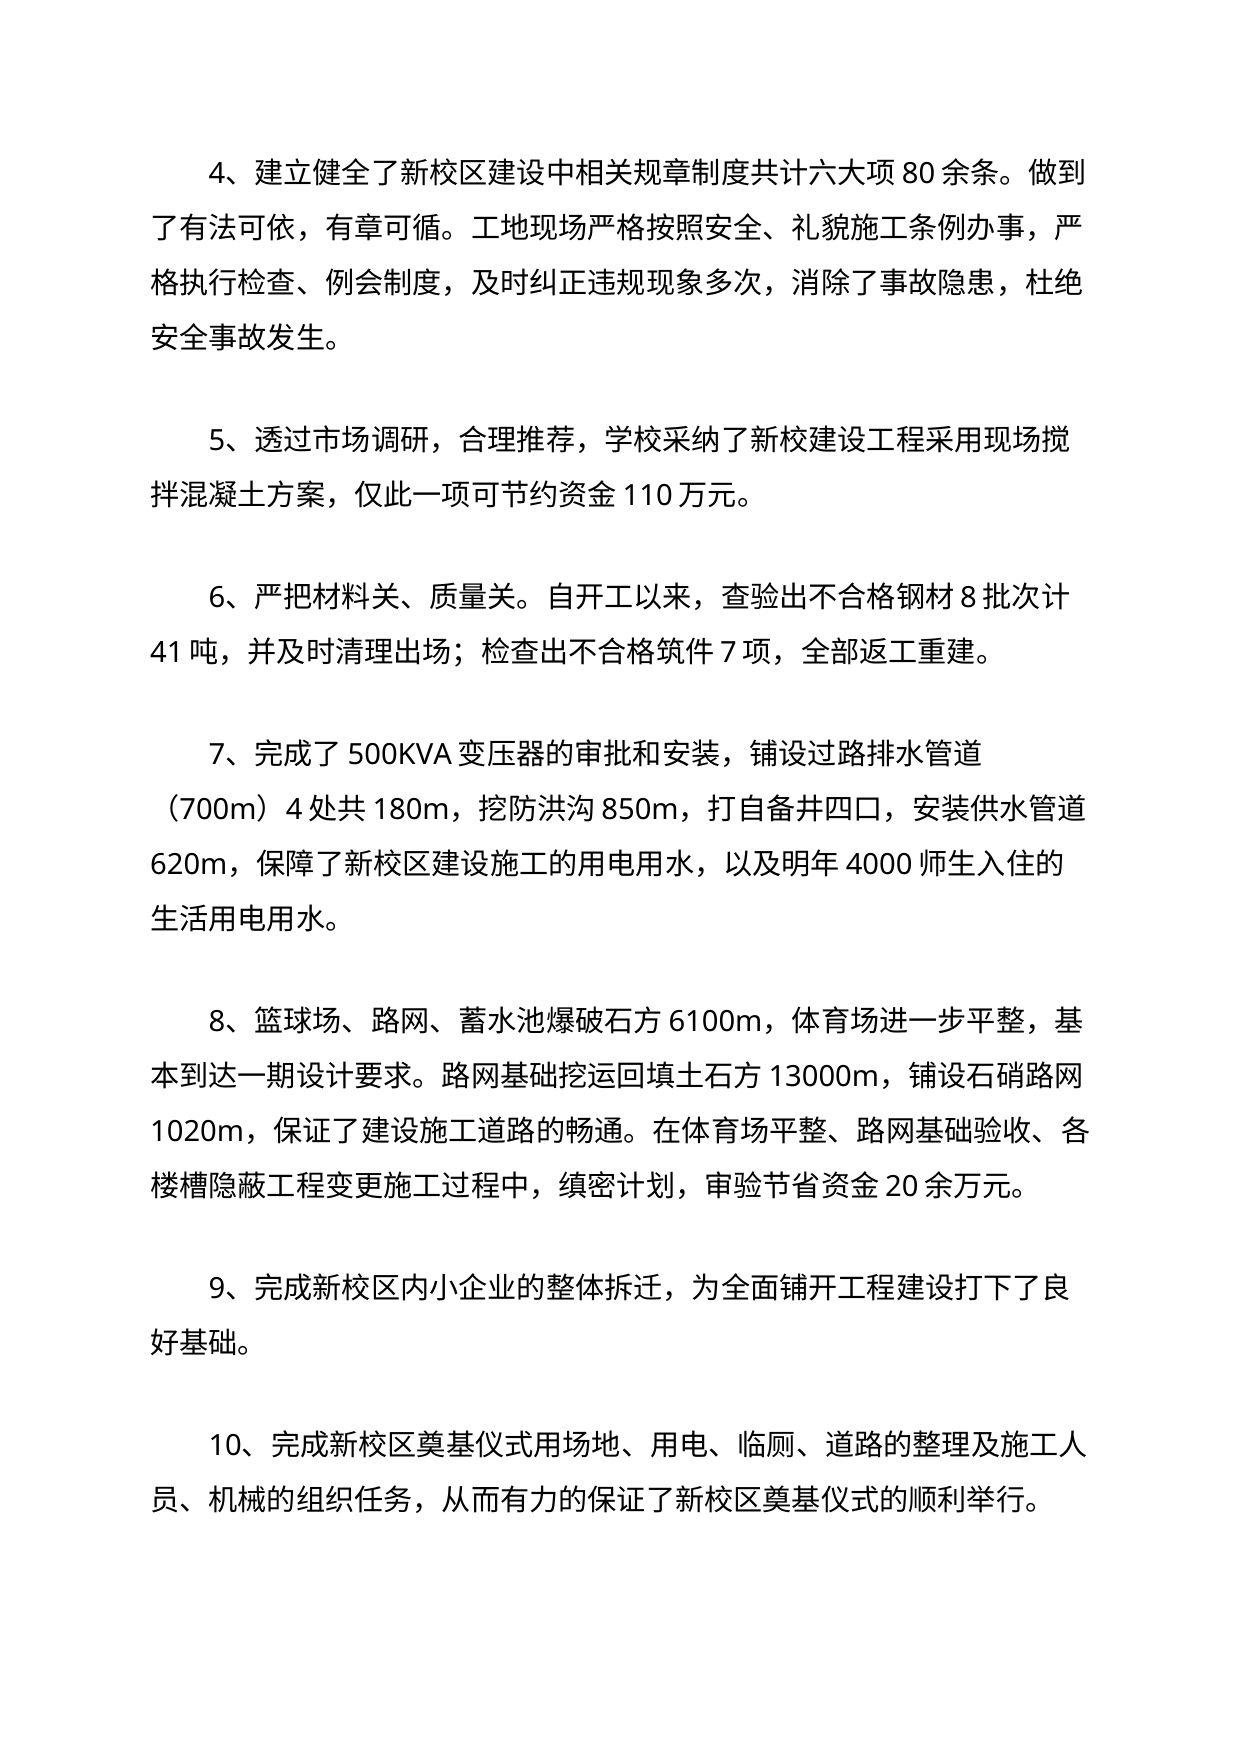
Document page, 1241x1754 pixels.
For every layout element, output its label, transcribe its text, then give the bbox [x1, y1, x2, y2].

text 4、建立健全了新校区建设中相关规章制度共计六大项80余条。做到了有法可依，有章可循。工地现场严格按照安全、礼貌施工条例办事，严格执行检查、例会制度，及时纠正违规现象多次，消除了事故隐患，杜绝安全事故发生。 [150, 150, 1090, 357]
text 10、完成新校区奠基仪式用场地、用电、临厕、道路的整理及施工人员、机械的组织任务，从而有力的保证了新校区奠基仪式的顺利举行。 [150, 1421, 1090, 1518]
text 8、篮球场、路网、蓄水池爆破石方6100m，体育场进一步平整，基本到达一期设计要求。路网基础挖运回填土石方13000m，铺设石硝路网1020m，保证了建设施工道路的畅通。在体育场平整、路网基础验收、各楼槽隐蔽工程变更施工过程中，缜密计划，审验节省资金20余万元。 [150, 997, 1090, 1205]
text 7、完成了500KVA变压器的审批和安装，铺设过路排水管道（700m）4处共180m，挖防洪沟850m，打自备井四口，安装供水管道620m，保障了新校区建设施工的用电用水，以及明年4000师生入住的生活用电用水。 [150, 731, 1090, 938]
text 5、透过市场调研，合理推荐，学校采纳了新校建设工程采用现场搅拌混凝土方案，仅此一项可节约资金110万元。 [150, 417, 1090, 514]
text 6、严把材料关、质量关。自开工以来，查验出不合格钢材8批次计41吨，并及时清理出场；检查出不合格筑件7项，全部返工重建。 [150, 573, 1090, 671]
text 9、完成新校区内小企业的整体拆迁，为全面铺开工程建设打下了良好基础。 [150, 1264, 1090, 1362]
